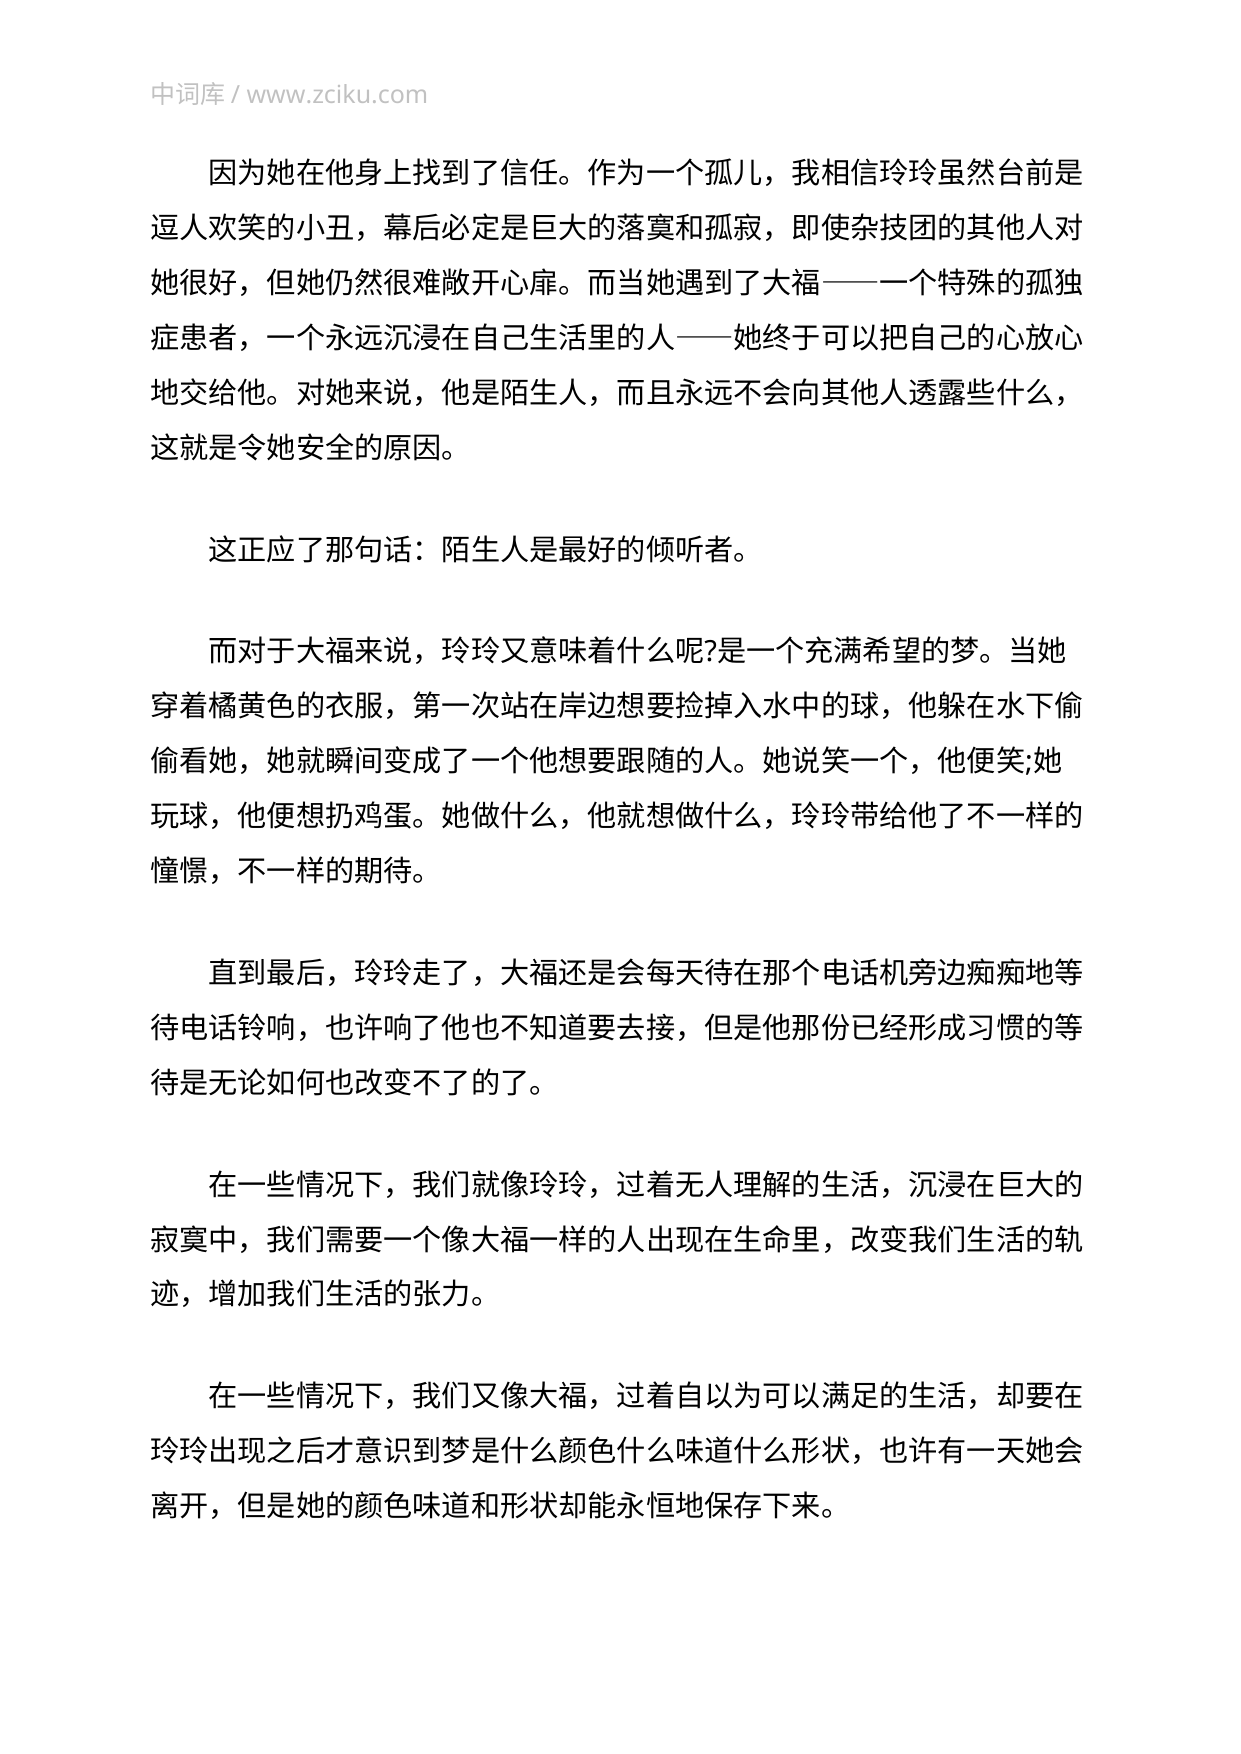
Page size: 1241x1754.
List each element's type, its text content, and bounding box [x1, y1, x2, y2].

text 而对于大福来说，玲玲又意味着什么呢?是一个充满希望的梦。当她穿着橘黄色的衣服，第一次站在岸边想要捡掉入水中的球，他躲在水下偷偷看她，她就瞬间变成了一个他想要跟随的人。她说笑一个，他便笑;她玩球，他便想扔鸡蛋。她做什么，他就想做什么，玲玲带给他了不一样的憧憬，不一样的期待。 [150, 628, 1090, 890]
text 因为她在他身上找到了信任。作为一个孤儿，我相信玲玲虽然台前是逗人欢笑的小丑，幕后必定是巨大的落寞和孤寂，即使杂技团的其他人对她很好，但她仍然很难敞开心扉。而当她遇到了大福——一个特殊的孤独症患者，一个永远沉浸在自己生活里的人——她终于可以把自己的心放心地交给他。对她来说，他是陌生人，而且永远不会向其他人透露些什么，这就是令她安全的原因。 [150, 150, 1090, 467]
text 这正应了那句话：陌生人是最好的倾听者。 [150, 526, 1090, 568]
text 在一些情况下，我们就像玲玲，过着无人理解的生活，沉浸在巨大的寂寞中，我们需要一个像大福一样的人出现在生命里，改变我们生活的轨迹，增加我们生活的张力。 [150, 1161, 1090, 1313]
text 直到最后，玲玲走了，大福还是会每天待在那个电话机旁边痴痴地等待电话铃响，也许响了他也不知道要去接，但是他那份已经形成习惯的等待是无论如何也改变不了的了。 [150, 949, 1090, 1102]
text 在一些情况下，我们又像大福，过着自以为可以满足的生活，却要在玲玲出现之后才意识到梦是什么颜色什么味道什么形状，也许有一天她会离开，但是她的颜色味道和形状却能永恒地保存下来。 [150, 1373, 1090, 1525]
